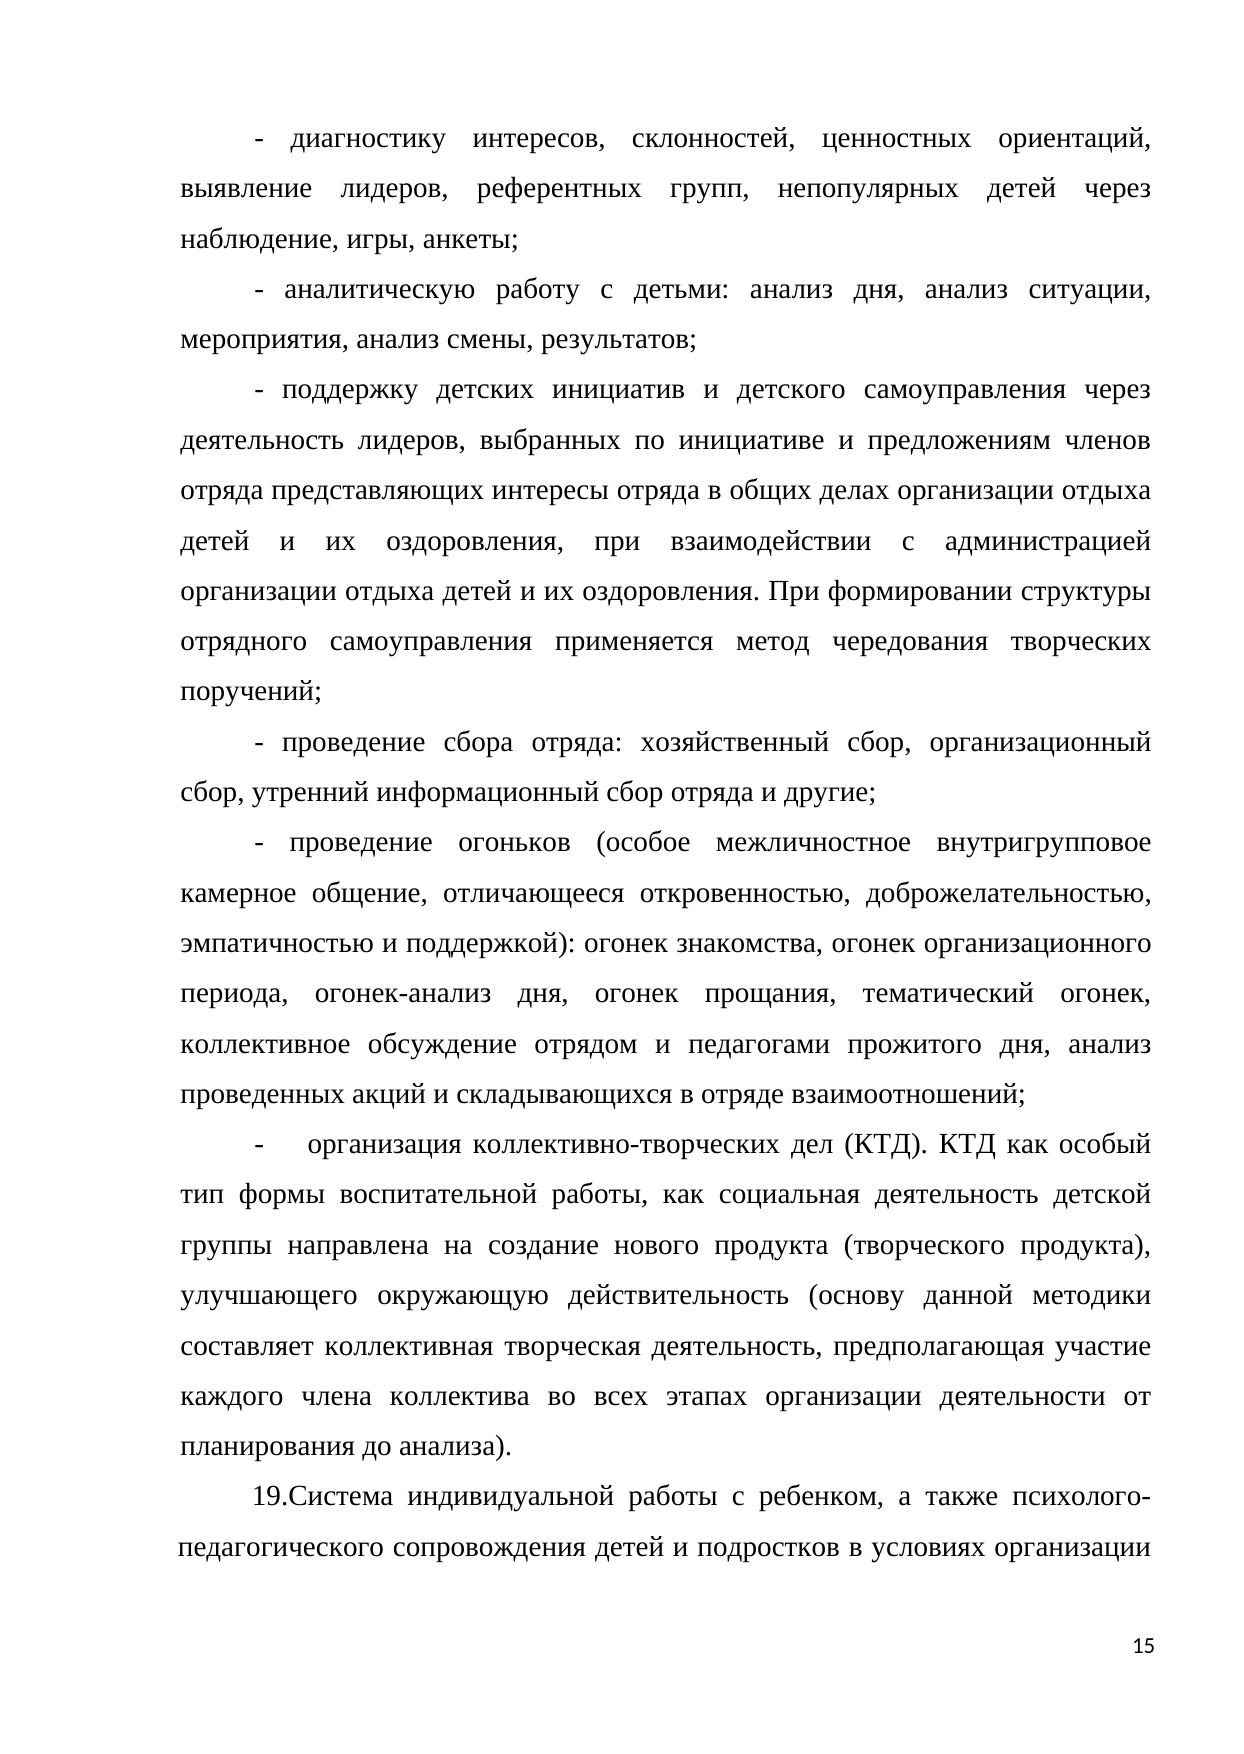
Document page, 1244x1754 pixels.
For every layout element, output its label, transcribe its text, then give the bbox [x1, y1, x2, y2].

text - диагностику интересов, склонностей, ценностных ориентаций, выявление лидеров, референтных групп, непопулярных детей через наблюдение, игры, анкеты; [180, 120, 1152, 254]
text - аналитическую работу с детьми: анализ дня, анализ ситуации, мероприятия, анализ смены, результатов; [180, 271, 1152, 355]
text - проведение сбора отряда: хозяйственный сбор, организационный сбор, утренний информационный сбор отряда и другие; [180, 724, 1152, 808]
text - проведение огоньков (особое межличностное внутригрупповое камерное общение, отличающееся откровенностью, доброжелательностью, эмпатичностью и поддержкой): огонек знакомства, огонек организационного периода, огонек-анализ дня, огонек прощания, тематический огонек, коллективное обсуждение отрядом и педагогами прожитого дня, анализ проведенных акций и складывающихся в отряде взаимоотношений; [180, 824, 1152, 1109]
text - поддержку детских инициатив и детского самоуправления через деятельность лидеров, выбранных по инициативе и предложениям членов отряда представляющих интересы отряда в общих делах организации отдыха детей и их оздоровления, при взаимодействии с администрацией организации отдыха детей и их оздоровления. При формировании структуры отрядного самоуправления применяется метод чередования творческих поручений; [180, 372, 1152, 707]
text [178, 1478, 1152, 1562]
text - организация коллективно-творческих дел (КТД). КТД как особый тип формы воспитательной работы, как социальная деятельность детской группы направлена на создание нового продукта (творческого продукта), улучшающего окружающую действительность (основу данной методики составляет коллективная творческая деятельность, предполагающая участие каждого члена коллектива во всех этапах организации деятельности от планирования до анализа). [180, 1126, 1152, 1462]
